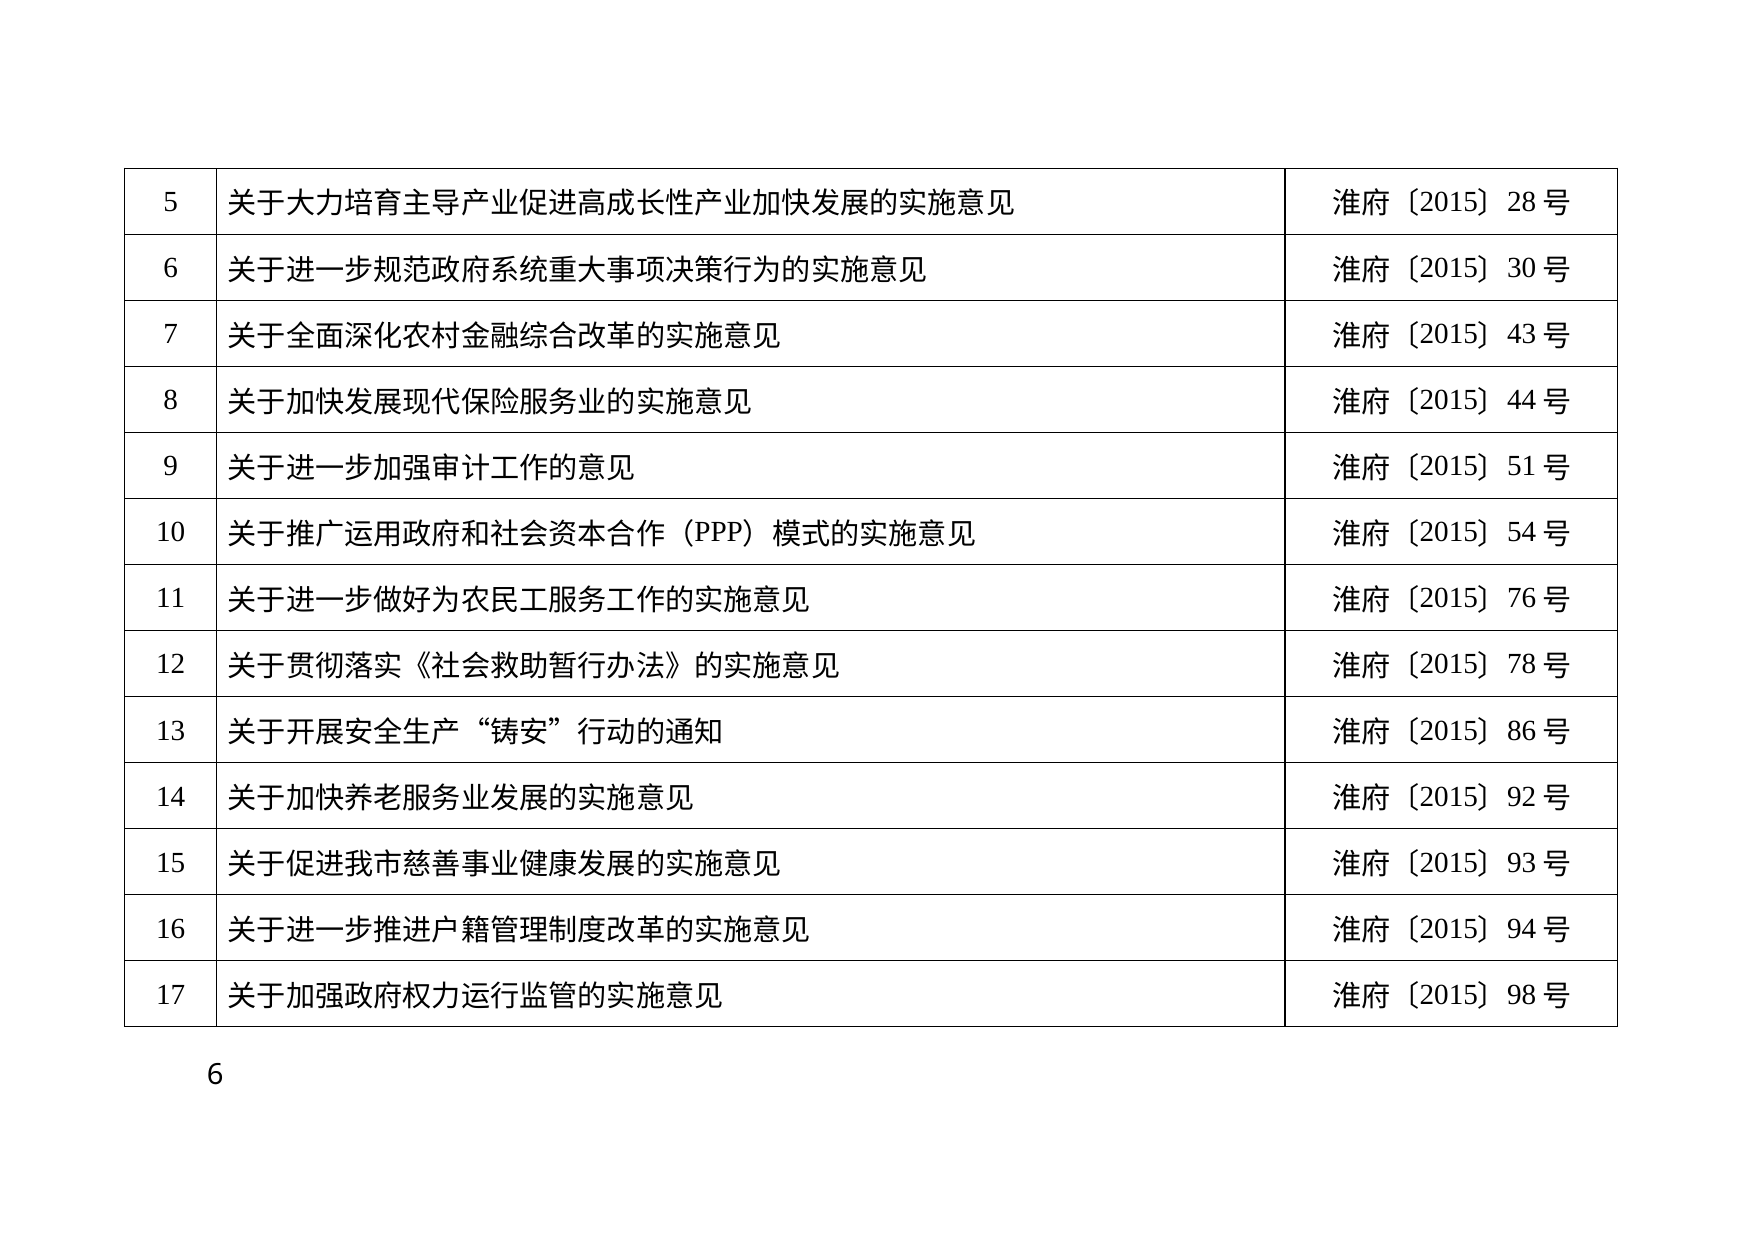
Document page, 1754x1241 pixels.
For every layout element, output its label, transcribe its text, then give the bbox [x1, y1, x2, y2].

table_cell 15 [125, 829, 216, 894]
table_cell 关于促进我市慈善事业健康发展的实施意见 [217, 829, 1284, 894]
table_cell 11 [125, 565, 216, 630]
table_cell 关于贯彻落实《社会救助暂行办法》的实施意见 [217, 631, 1284, 696]
table_cell 淮府〔2015〕43号 [1286, 301, 1617, 366]
table_cell 12 [125, 631, 216, 696]
table_cell 关于加快发展现代保险服务业的实施意见 [217, 367, 1284, 432]
table_cell 8 [125, 367, 216, 432]
table_cell 7 [125, 301, 216, 366]
table_cell 关于加快养老服务业发展的实施意见 [217, 763, 1284, 828]
table_cell 淮府〔2015〕86号 [1286, 697, 1617, 762]
table_cell 淮府〔2015〕30号 [1286, 235, 1617, 300]
table_cell 淮府〔2015〕76号 [1286, 565, 1617, 630]
table_cell 关于全面深化农村金融综合改革的实施意见 [217, 301, 1284, 366]
table_cell 关于进一步规范政府系统重大事项决策行为的实施意见 [217, 235, 1284, 300]
table_cell 16 [125, 895, 216, 960]
table_cell 9 [125, 433, 216, 498]
table_cell 淮府〔2015〕94号 [1286, 895, 1617, 960]
table_cell 淮府〔2015〕28号 [1286, 169, 1617, 234]
table_cell 6 [125, 235, 216, 300]
table_cell 关于进一步加强审计工作的意见 [217, 433, 1284, 498]
table_cell 5 [125, 169, 216, 234]
table_cell 关于开展安全生产“铸安”行动的通知 [217, 697, 1284, 762]
table_cell 淮府〔2015〕93号 [1286, 829, 1617, 894]
table_cell 关于进一步做好为农民工服务工作的实施意见 [217, 565, 1284, 630]
table_cell 淮府〔2015〕44号 [1286, 367, 1617, 432]
table_cell 淮府〔2015〕51号 [1286, 433, 1617, 498]
table_cell 淮府〔2015〕98号 [1286, 961, 1617, 1026]
table_cell 17 [125, 961, 216, 1026]
table_cell 关于推广运用政府和社会资本合作（PPP）模式的实施意见 [217, 499, 1284, 564]
table_cell 淮府〔2015〕78号 [1286, 631, 1617, 696]
table_cell 关于加强政府权力运行监管的实施意见 [217, 961, 1284, 1026]
table_cell 关于大力培育主导产业促进高成长性产业加快发展的实施意见 [217, 169, 1284, 234]
table_cell 淮府〔2015〕92号 [1286, 763, 1617, 828]
table_cell 关于进一步推进户籍管理制度改革的实施意见 [217, 895, 1284, 960]
table_cell 14 [125, 763, 216, 828]
table_cell 13 [125, 697, 216, 762]
table_cell 10 [125, 499, 216, 564]
table_cell 淮府〔2015〕54号 [1286, 499, 1617, 564]
